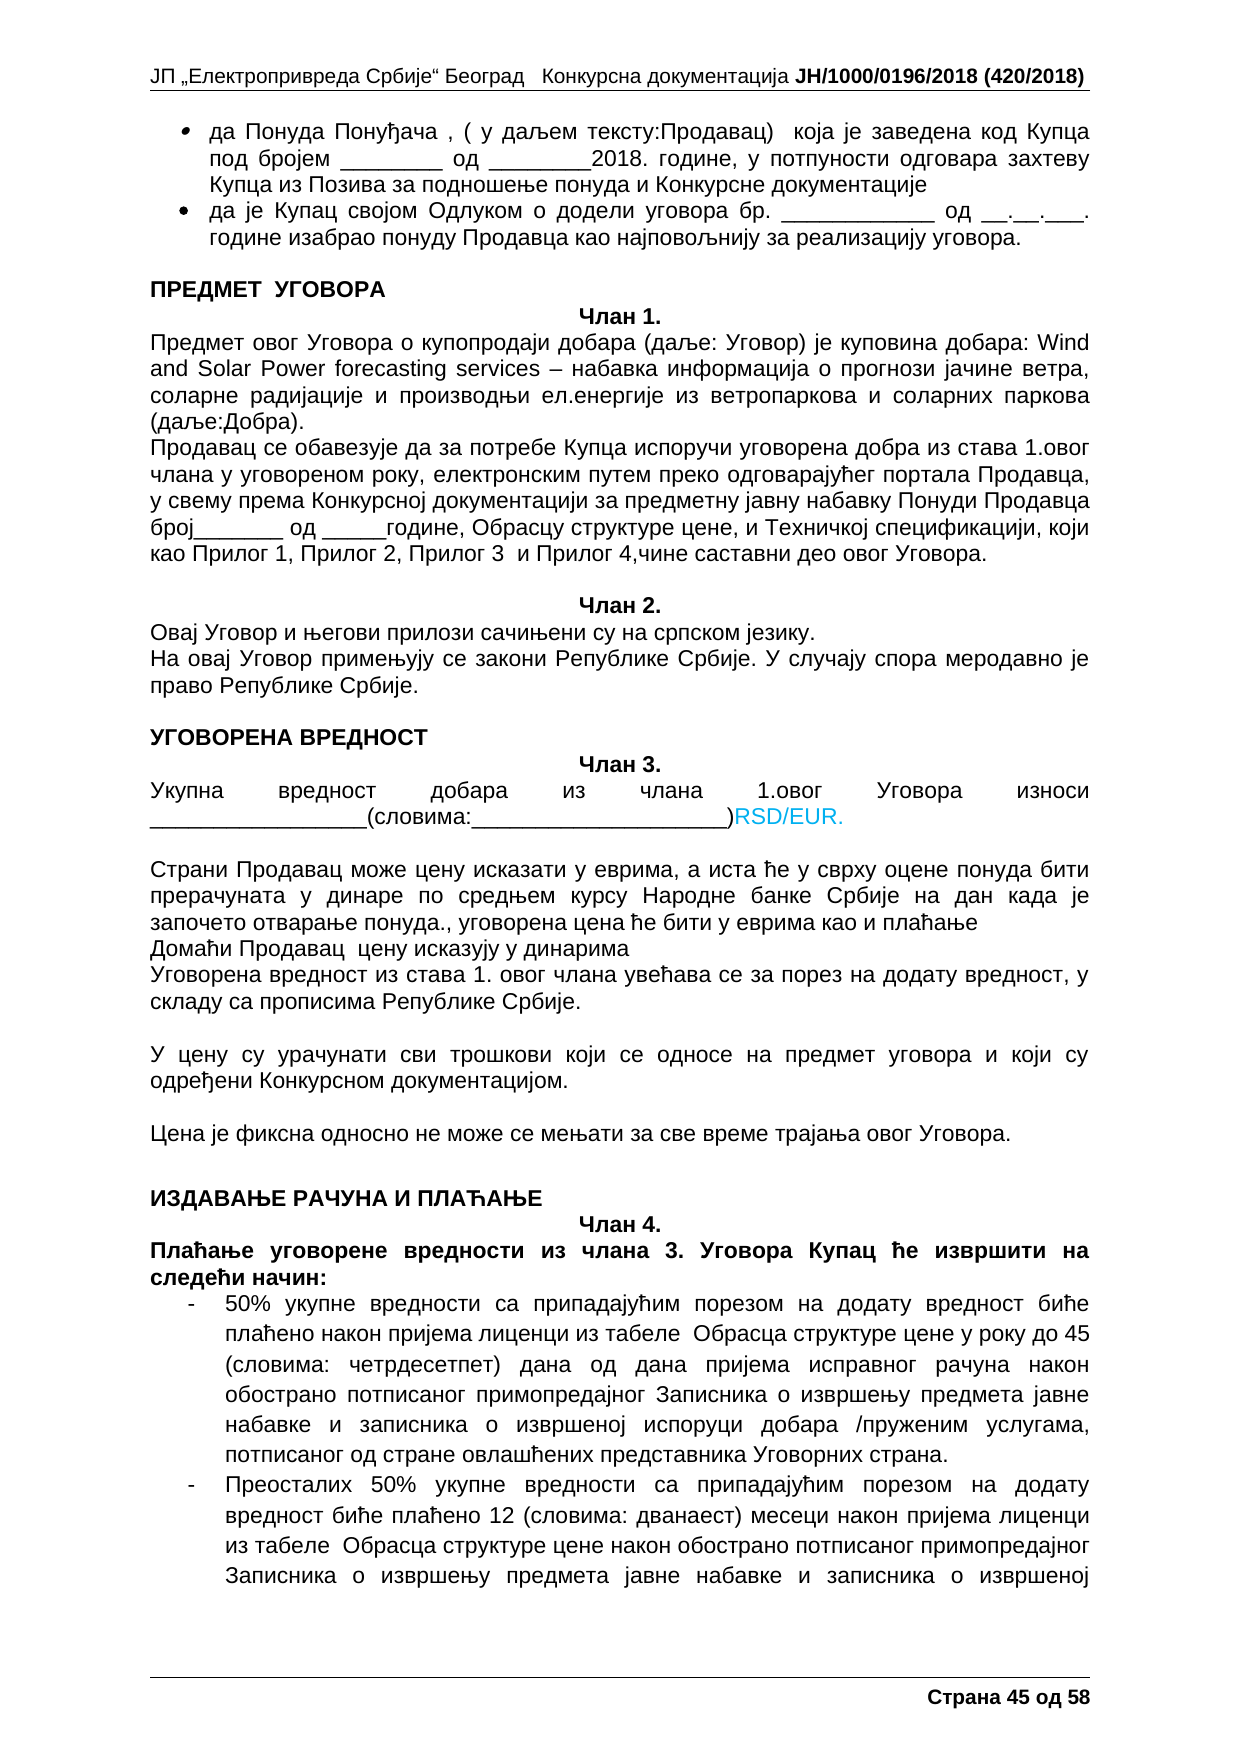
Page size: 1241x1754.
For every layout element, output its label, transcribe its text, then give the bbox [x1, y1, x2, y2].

text Члан 3. [150, 751, 1090, 777]
text да Понуда Понуђача , ( у даљем тексту:Продавац) која је заведена код Купца под бројем ________ од ________2018. године, у потпуности одговара захтеву Купца из Позива за подношење понуда и Конкурсне документације [179, 118, 1090, 197]
list 50% укупне вредности са припадајућим порезом на додату вредност биће плаћено након пријема лиценци из табеле Обрасца структуре цене у року до 45 (словима: четрдесетпет) дана од дана пријема исправног рачуна након обострано потписаног примопредајног Записника о извршењу предмета јавне набавке и записника о извршеној испоруци добара /пруженим услугама, потписаног од стране овлашћених представника Уговорних страна. [187, 1290, 1090, 1468]
text Предмет овог Уговора о купопродаји добара (даље: Уговор) је куповина добара: Wind and Solar Power forecasting services – набавка информација о прогнози јачине ветра, соларне радијације и производњи ел.енергије из ветропаркова и соларних паркова (даље:Добра). [150, 329, 1090, 434]
text Плаћање уговорене вредности из члана 3. Уговора Купац ће извршити на следећи начин: [150, 1237, 1090, 1290]
text Продавац се обавезује да за потребе Купца испоручи уговорена добра из става 1.овог члана у уговореном року, електронским путем преко одговарајућег портала Продавца, у свему према Конкурсној документацији за предметну јавну набавку Понуди Продавца број_______ од _____године, Обрасцу структуре цене, и Техничкој спецификацији, који као Прилог 1, Прилог 2, Прилог 3 и Прилог 4,чине саставни део овог Уговора. [150, 434, 1090, 566]
text УГОВОРЕНА ВРЕДНОСТ [150, 724, 1090, 751]
text Уговорена вредност из става 1. овог члана увећава се за порез на додату вредност, у складу са прописима Републике Србије. [150, 961, 1090, 1014]
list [187, 1471, 1090, 1588]
text Члан 1. [150, 303, 1090, 329]
text Члан 2. [150, 592, 1090, 619]
text Члан 4. [150, 1211, 1090, 1237]
text На овај Уговор примењују се закони Републике Србије. У случају спора меродавно је право Републике Србије. [150, 645, 1090, 698]
text У цену су урачунати сви трошкови који се односе на предмет уговора и који су одређени Конкурсном документацијом. [150, 1041, 1090, 1093]
text Цена је фиксна односно не може се мењати за све време трајања овог Уговора. [150, 1119, 1090, 1146]
text Овај Уговор и његови прилози сачињени су на српском језику. [150, 619, 1090, 645]
text ПРЕДМЕТ УГОВОРА [150, 276, 1090, 303]
text Страни Продавац може цену исказати у eврима, а иста ће у сврху оцене понуда бити прерачуната у динаре по средњем курсу Народне банке Србије на дан када је започето отварање понуда., уговорена цена ће бити у еврима као и плаћање [150, 856, 1090, 935]
text да је Купац својом Одлуком о додели уговора бр. ____________ од __.__.___. године изабрао понуду Продавца као најповољнију за реализацију уговора. [179, 197, 1090, 250]
text Укупна вредност добара из члана 1.овог Уговора износи _________________(словима:____________________)RSD/EUR. [150, 777, 1090, 830]
text ИЗДАВАЊЕ РАЧУНА И ПЛАЋАЊЕ [150, 1185, 1090, 1211]
text Домаћи Продавац цену исказују у динарима [150, 935, 1090, 961]
